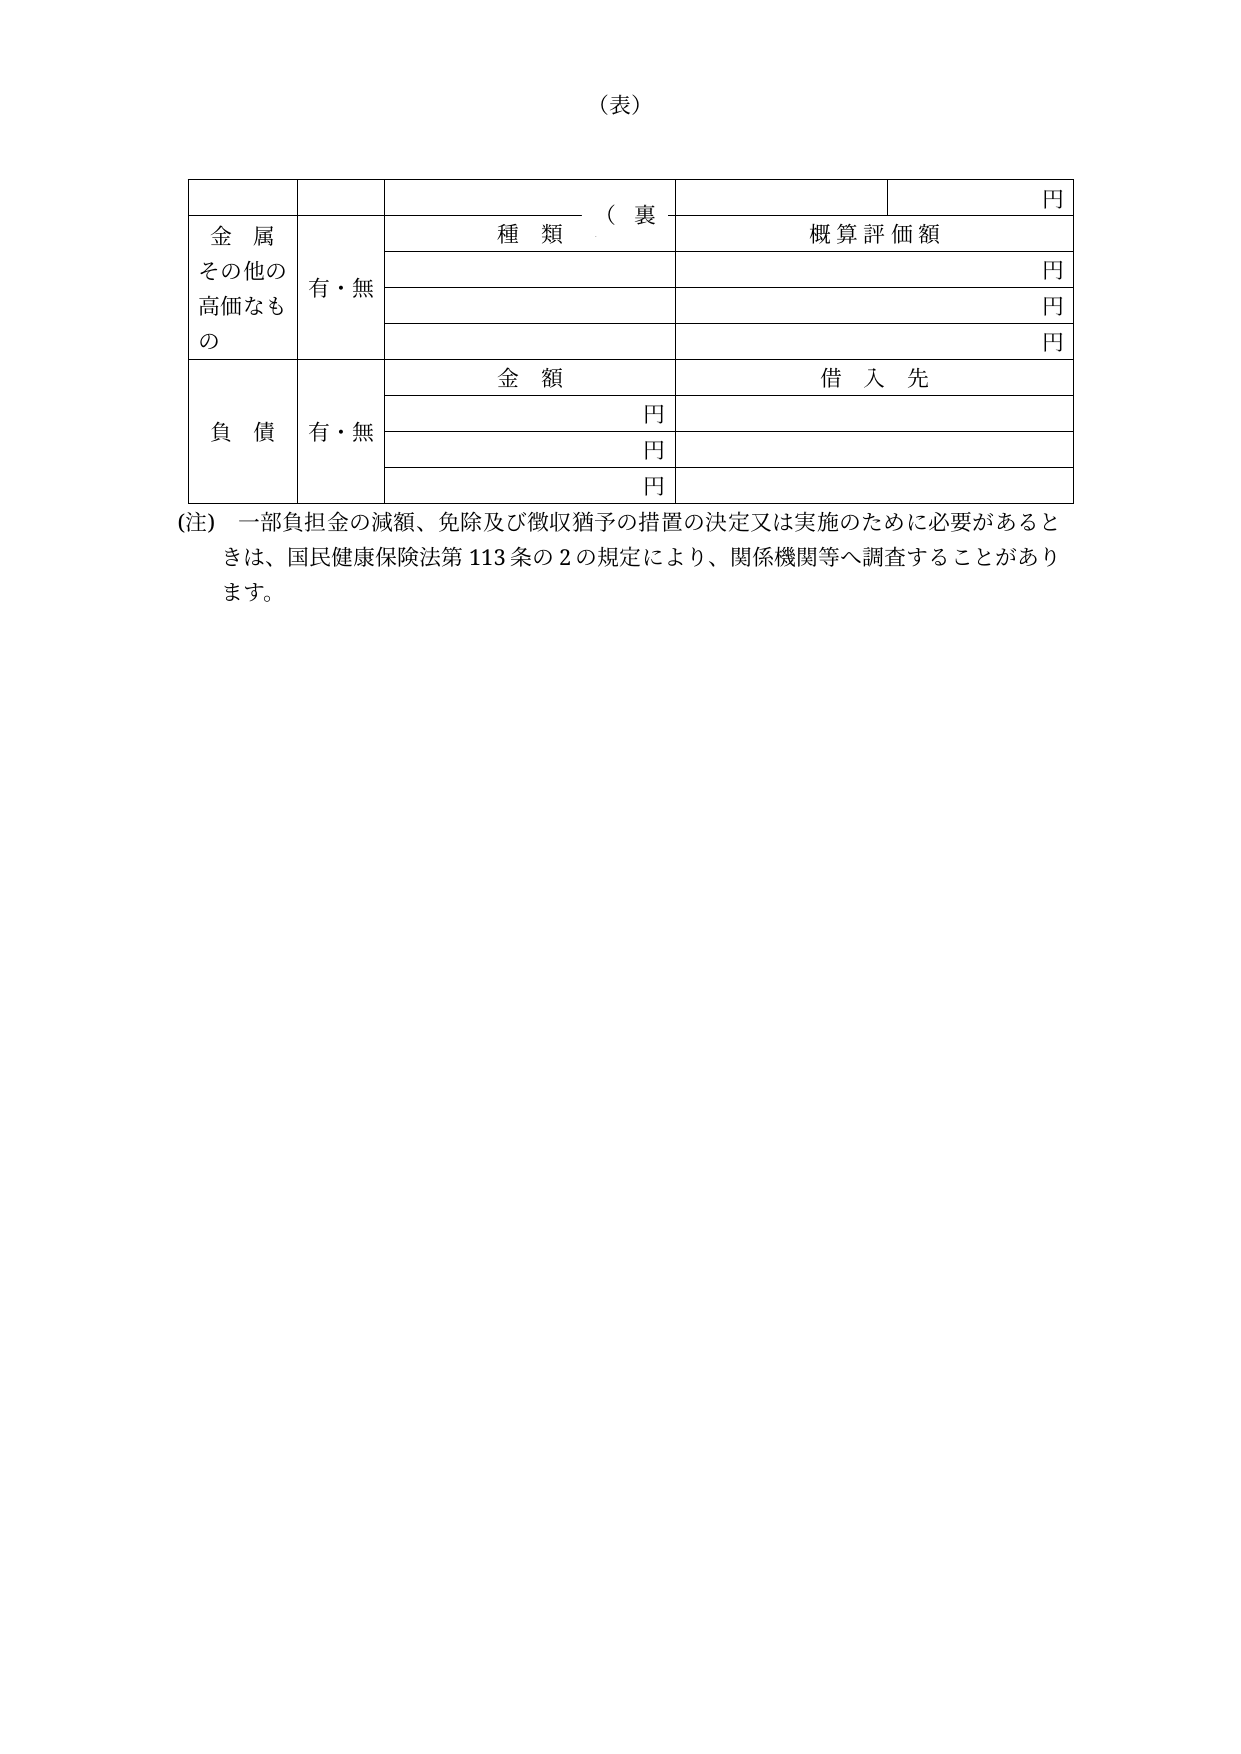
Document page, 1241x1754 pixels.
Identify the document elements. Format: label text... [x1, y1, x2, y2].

text (注) 一部負担金の減額、免除及び徴収猶予の措置の決定又は実施のために必要があるときは、国民健康保険法第113条の2の規定により、関係機関等へ調査することがあります。 [177, 503, 1063, 608]
table_cell 概算評価額 [676, 216, 1073, 251]
table_cell [385, 252, 675, 287]
table_cell 有・無 [298, 216, 384, 359]
table_cell [385, 288, 675, 323]
table_cell [385, 324, 675, 359]
table_cell 円 [676, 288, 1073, 323]
table_cell 円 [888, 180, 1073, 215]
table_cell [676, 468, 1073, 502]
table_cell 負債 [189, 360, 297, 502]
table_cell 種類 [385, 216, 675, 251]
table_cell 金額 [385, 360, 675, 395]
table_cell 金属 その他の高価なもの [189, 216, 297, 359]
table_cell [676, 180, 887, 215]
table_cell [676, 396, 1073, 431]
table_cell 円 [385, 468, 675, 502]
table_cell 円 [385, 432, 675, 467]
table_cell 円 [676, 252, 1073, 287]
table_cell 円 [385, 396, 675, 431]
table_cell [385, 180, 675, 215]
table_cell 円 [676, 324, 1073, 359]
table_cell 有・無 [298, 360, 384, 502]
table_cell [676, 432, 1073, 467]
table_cell 借入先 [676, 360, 1073, 395]
